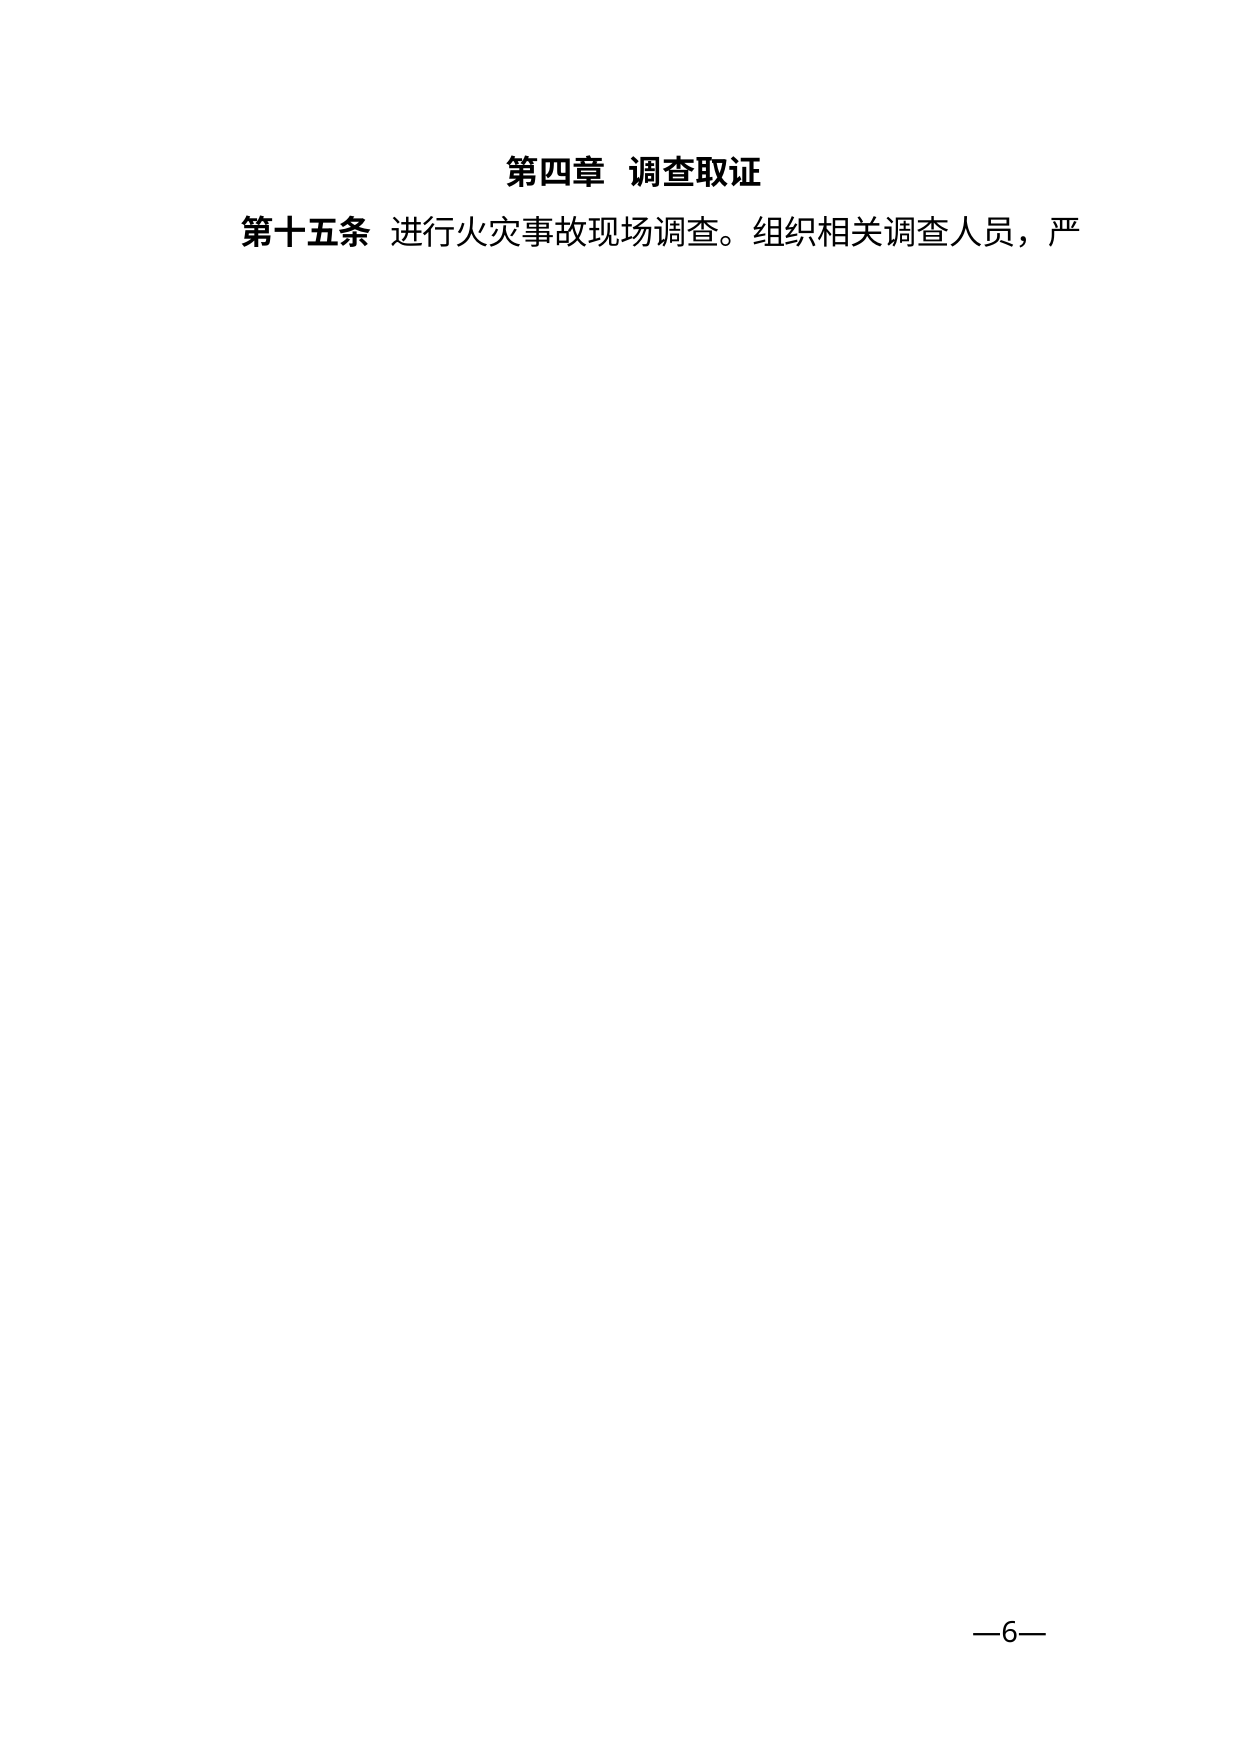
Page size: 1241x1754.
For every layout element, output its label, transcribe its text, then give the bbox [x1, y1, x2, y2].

text 第四章 调查取证 [506, 149, 1106, 193]
text 第十五条 进行火灾事故现场调查。组织相关调查人员，严 [240, 209, 1106, 253]
